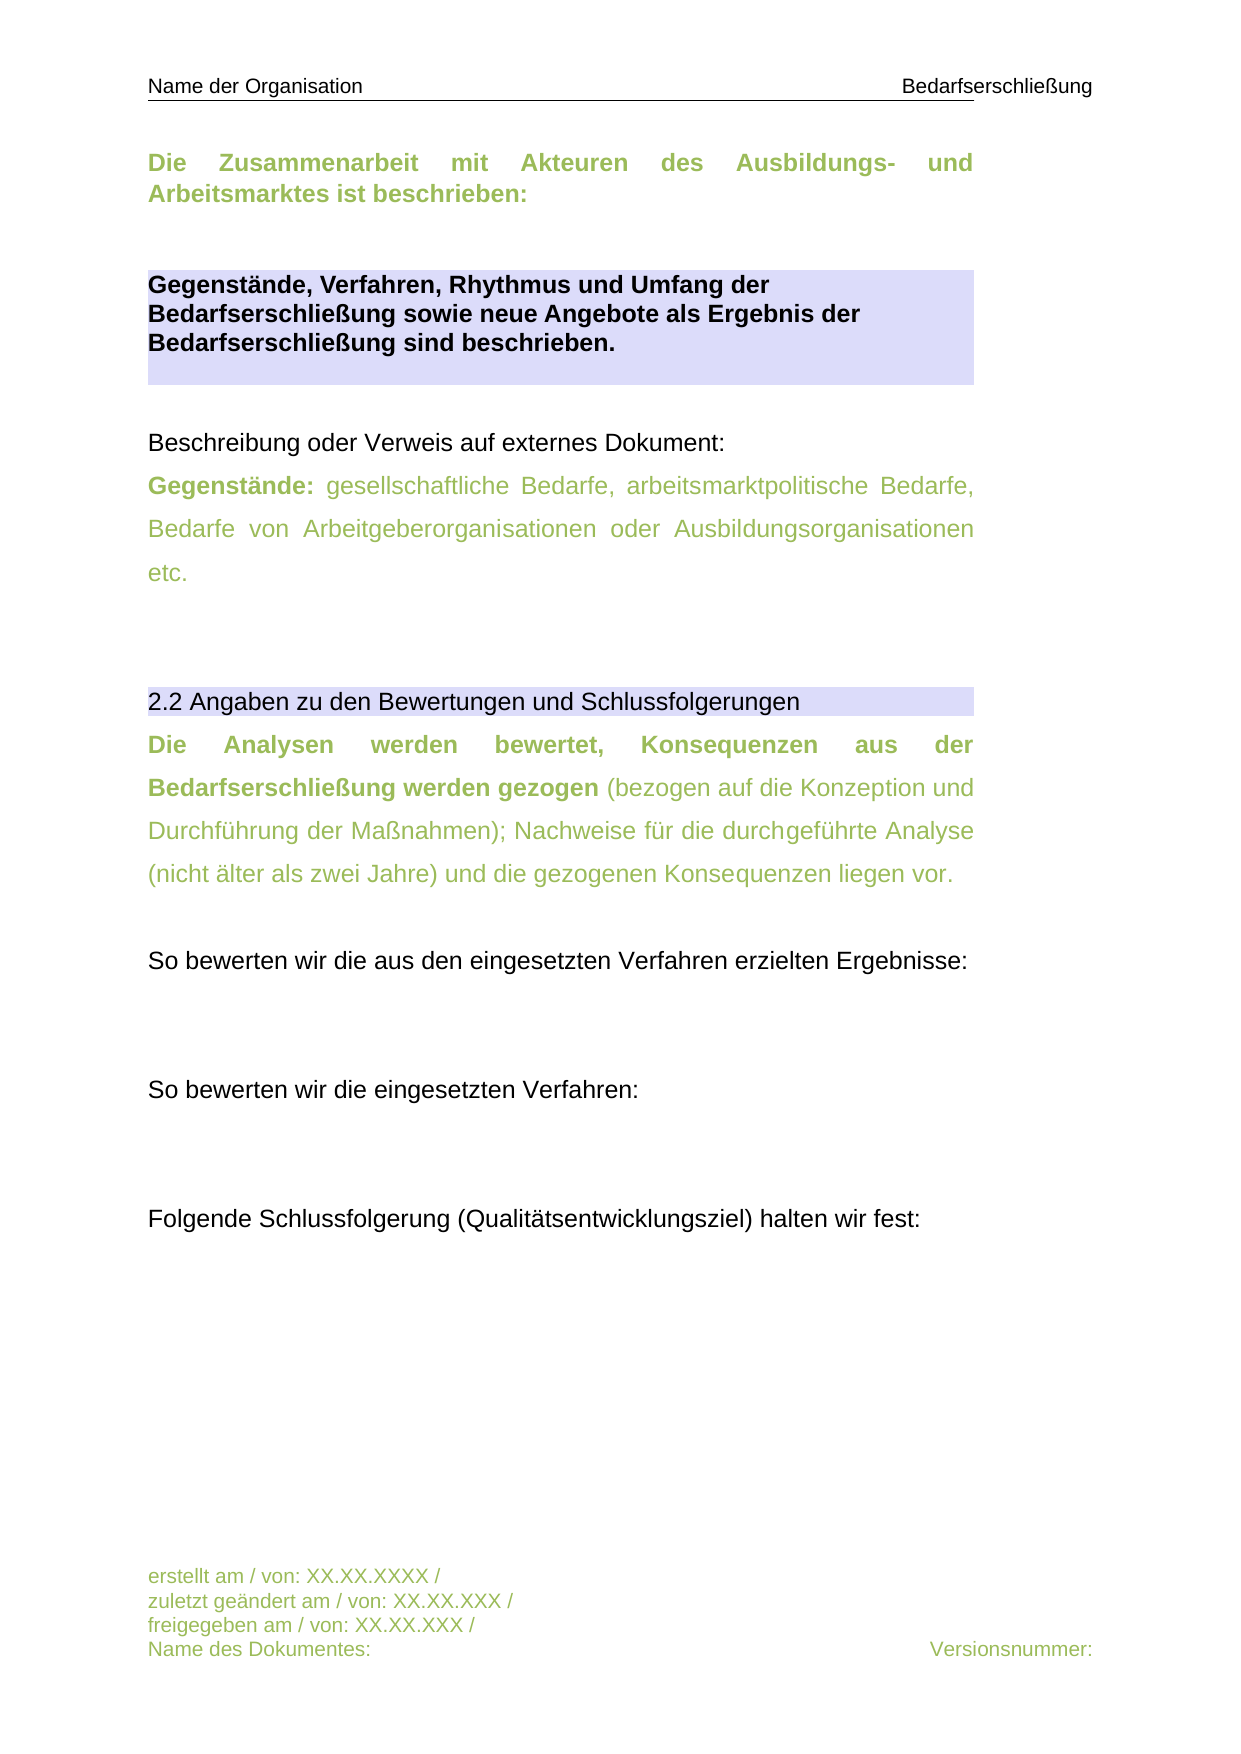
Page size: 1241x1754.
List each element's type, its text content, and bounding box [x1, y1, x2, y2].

text Die Zusammenarbeit mit Akteuren des Ausbildungs- und Arbeitsmarktes ist beschrieben: [148, 148, 974, 208]
text Die Analysen werden bewertet, Konsequenzen aus der Bedarfserschließung werden gezogen (bezogen auf die Konzeption und Durchführung der Maßnahmen); Nachweise für die durchgeführte Analyse (nicht älter als zwei Jahre) und die gezogenen Konsequenzen liegen vor. [148, 730, 974, 888]
text Gegenstände: gesellschaftliche Bedarfe, arbeitsmarktpolitische Bedarfe, Bedarfe von Arbeitgeberorganisationen oder Ausbildungsorganisationen etc. [148, 471, 974, 586]
